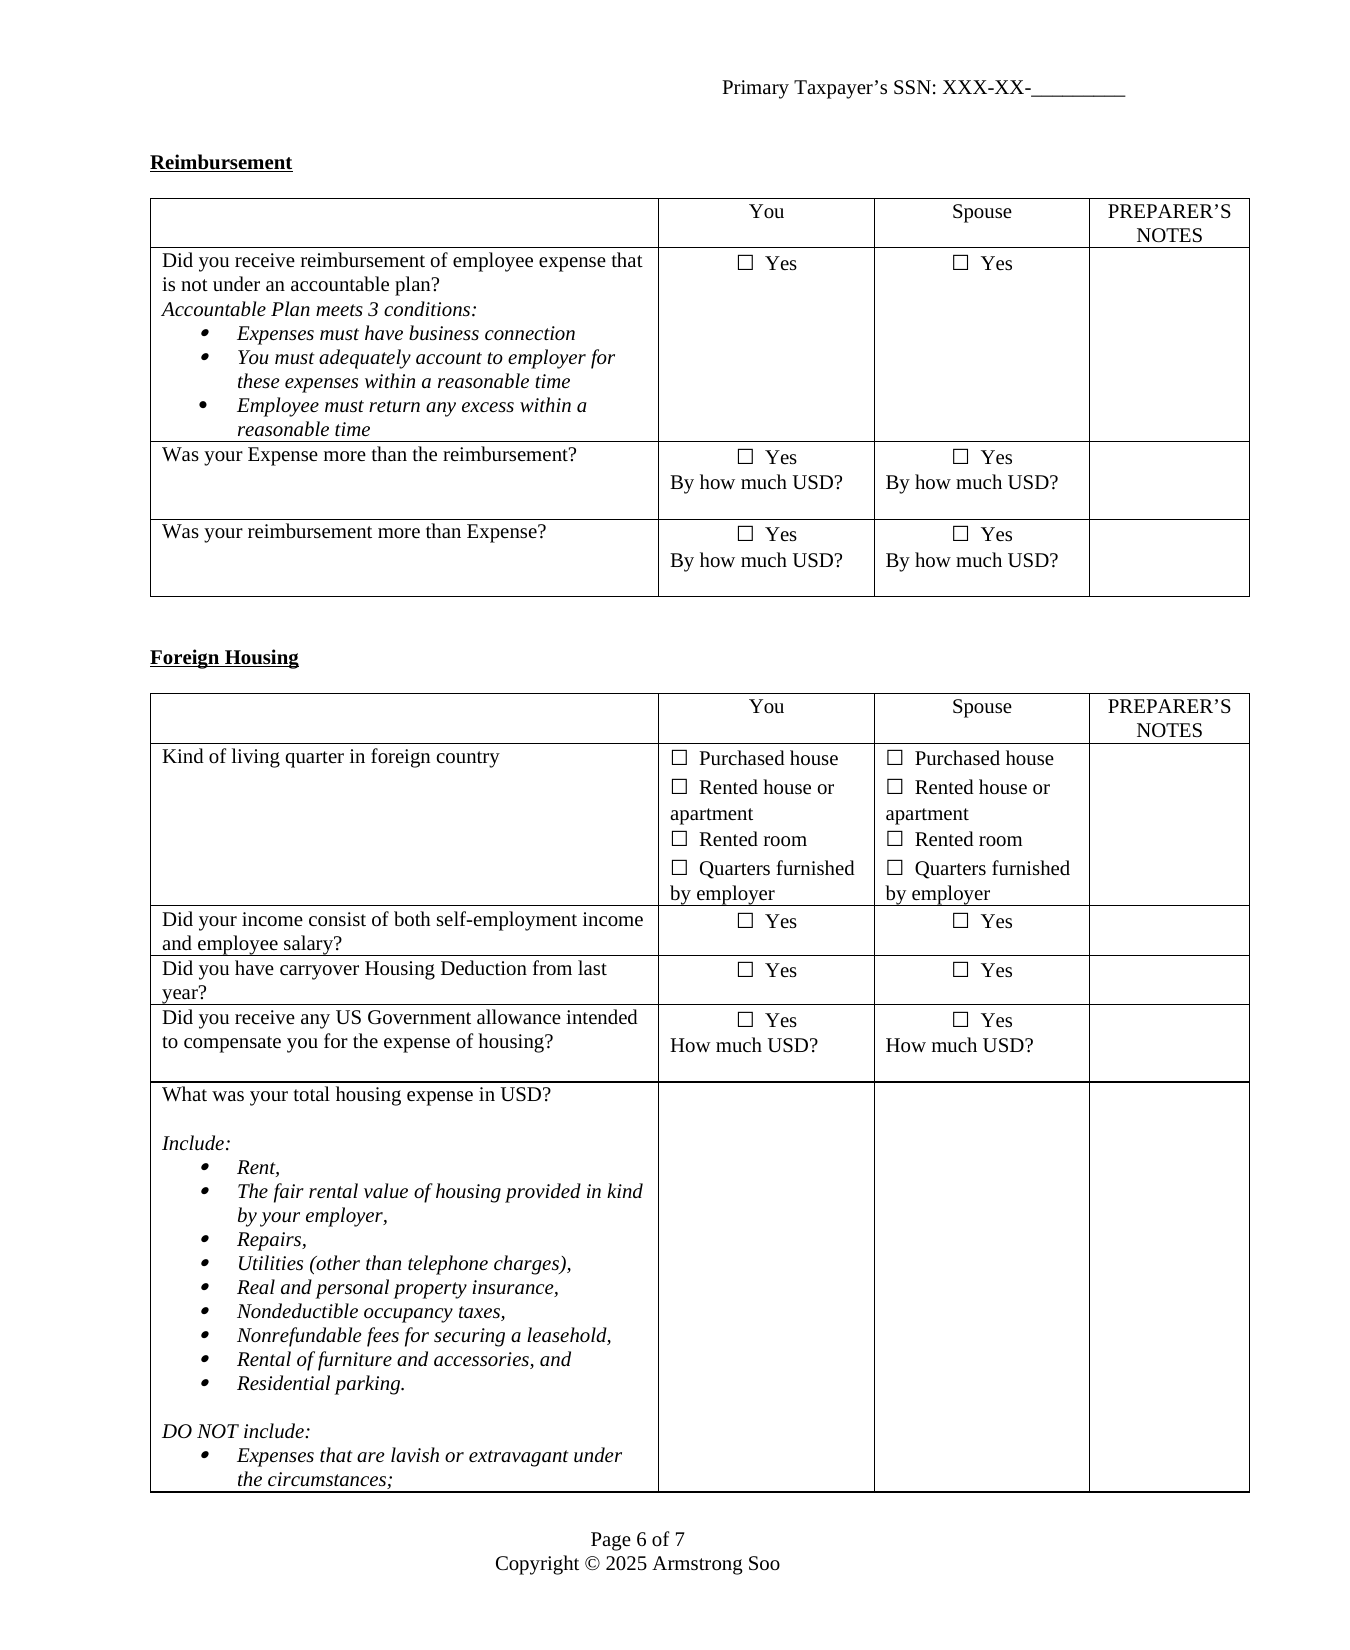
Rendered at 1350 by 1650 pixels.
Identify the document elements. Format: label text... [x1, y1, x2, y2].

table_cell Kind of living quarter in foreign country [151, 744, 658, 905]
table_cell [1090, 1083, 1249, 1491]
table_header [151, 694, 658, 742]
table_cell [1090, 520, 1249, 596]
table_cell [1090, 248, 1249, 441]
table_cell Yes How much USD? [875, 1005, 1089, 1081]
table_header Spouse [875, 199, 1089, 247]
table_cell Purchased house Rented house or apartment Rented room Quarters furnished by employer [875, 744, 1089, 905]
table_cell [1090, 1005, 1249, 1081]
table_header You [659, 199, 874, 247]
table_cell Did you receive any US Government allowance intended to compensate you for the expense of housing? [151, 1005, 658, 1081]
table_cell Yes [875, 906, 1089, 954]
table_header PREPARER’SNOTES [1090, 199, 1249, 247]
table_cell Was your Expense more than the reimbursement? [151, 442, 658, 518]
table_header Spouse [875, 694, 1089, 742]
table_cell [1090, 744, 1249, 905]
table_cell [151, 1083, 658, 1491]
table_cell Yes By how much USD? [875, 520, 1089, 596]
table_cell [1090, 906, 1249, 954]
table_cell Yes [875, 956, 1089, 1004]
table_cell Did your income consist of both self-employment income and employee salary? [151, 906, 658, 954]
table_cell Did you have carryover Housing Deduction from last year? [151, 956, 658, 1004]
table_cell Yes [659, 956, 874, 1004]
table_cell Did you receive reimbursement of employee expense that is not under an accountable plan? Accountable Plan meets 3 conditions: Expenses must have business connection You must adequately account to employer for these expenses within a reasonable time Employee must return any excess within a reasonable time [151, 248, 658, 441]
text Foreign Housing [150, 645, 1125, 669]
table_cell Yes By how much USD? [659, 520, 874, 596]
table_cell Yes [659, 906, 874, 954]
table_cell Yes [875, 248, 1089, 441]
table_cell Yes [659, 248, 874, 441]
table_cell [659, 1083, 874, 1491]
table_cell [1090, 442, 1249, 518]
table_header PREPARER’SNOTES [1090, 694, 1249, 742]
table_header You [659, 694, 874, 742]
table_cell [1090, 956, 1249, 1004]
table_cell Purchased house Rented house or apartment Rented room Quarters furnished by employer [659, 744, 874, 905]
table_cell Yes By how much USD? [875, 442, 1089, 518]
text Reimbursement [150, 150, 1125, 174]
table_cell Yes By how much USD? [659, 442, 874, 518]
table_cell [875, 1083, 1089, 1491]
table_header [151, 199, 658, 247]
table_cell Was your reimbursement more than Expense? [151, 520, 658, 596]
table_cell Yes How much USD? [659, 1005, 874, 1081]
